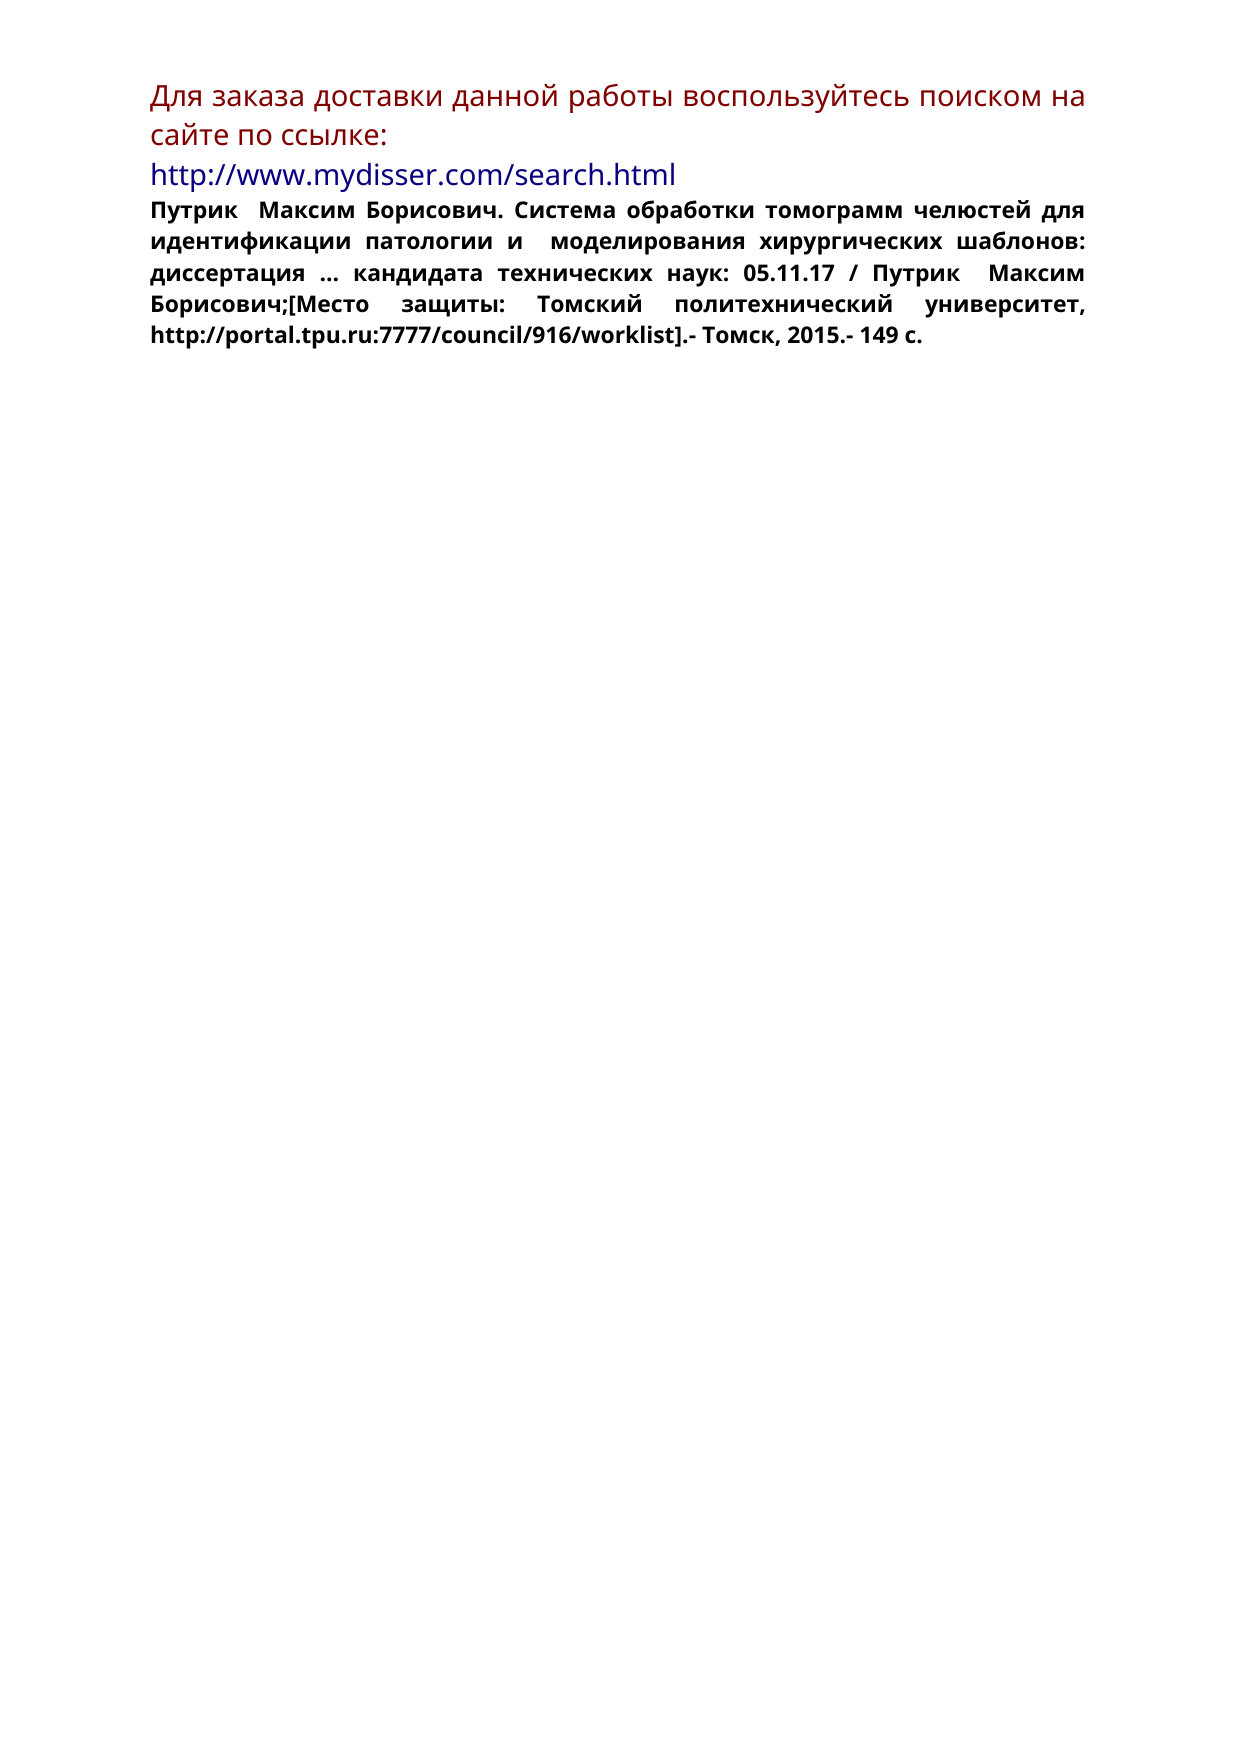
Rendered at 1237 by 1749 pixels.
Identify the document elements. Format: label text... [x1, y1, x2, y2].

text Путрик Максим Борисович. Система обработки томограмм челюстей для идентификации патологии и моделирования хирургических шаблонов: диссертация ... кандидата технических наук: 05.11.17 / Путрик Максим Борисович;[Место защиты: Томский политехнический университет, http://portal.tpu.ru:7777/council/916/worklist].- Томск, 2015.- 149 с. [150, 194, 1086, 350]
